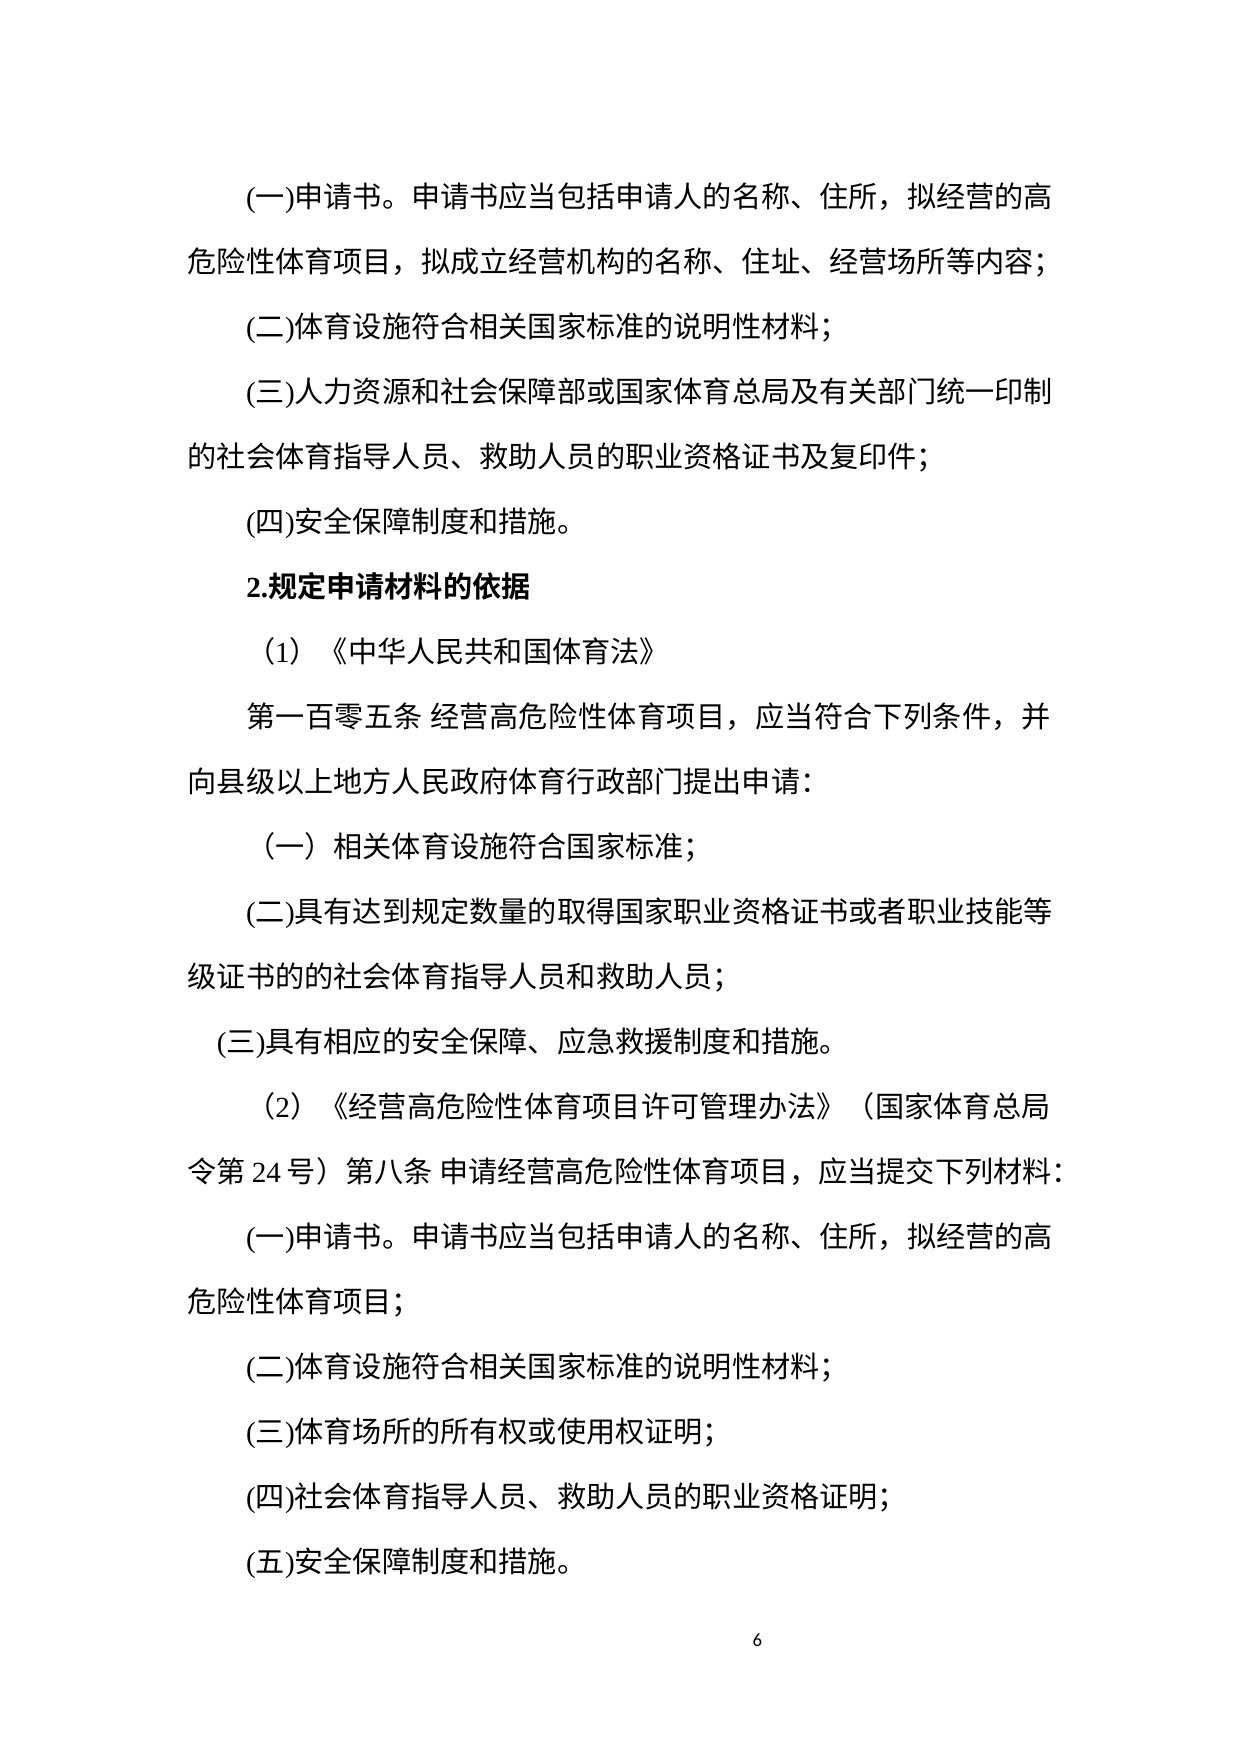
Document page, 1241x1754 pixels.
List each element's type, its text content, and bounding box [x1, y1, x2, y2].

list 2.规定申请材料的依据 [187, 552, 1053, 617]
text (四)安全保障制度和措施。 [187, 487, 1053, 552]
text (二)具有达到规定数量的取得国家职业资格证书或者职业技能等级证书的的社会体育指导人员和救助人员； [187, 877, 1053, 1007]
text 第一百零五条 经营高危险性体育项目，应当符合下列条件，并向县级以上地方人民政府体育行政部门提出申请： [187, 682, 1053, 812]
text (一)申请书。申请书应当包括申请人的名称、住所，拟经营的高危险性体育项目，拟成立经营机构的名称、住址、经营场所等内容； [187, 162, 1053, 292]
text (三)体育场所的所有权或使用权证明； [187, 1397, 1053, 1462]
text （一）相关体育设施符合国家标准； [187, 812, 1053, 877]
text (二)体育设施符合相关国家标准的说明性材料； [187, 292, 1053, 357]
text (三)人力资源和社会保障部或国家体育总局及有关部门统一印制的社会体育指导人员、救助人员的职业资格证书及复印件； [187, 357, 1053, 487]
text (三)具有相应的安全保障、应急救援制度和措施。 [187, 1007, 1053, 1072]
text (四)社会体育指导人员、救助人员的职业资格证明； [187, 1462, 1053, 1527]
text (五)安全保障制度和措施。 [187, 1527, 1053, 1592]
text (一)申请书。申请书应当包括申请人的名称、住所，拟经营的高危险性体育项目； [187, 1202, 1053, 1332]
text （2）《经营高危险性体育项目许可管理办法》（国家体育总局令第24号）第八条 申请经营高危险性体育项目，应当提交下列材料： [187, 1072, 1053, 1202]
text (二)体育设施符合相关国家标准的说明性材料； [187, 1332, 1053, 1397]
text （1）《中华人民共和国体育法》 [187, 617, 1053, 682]
